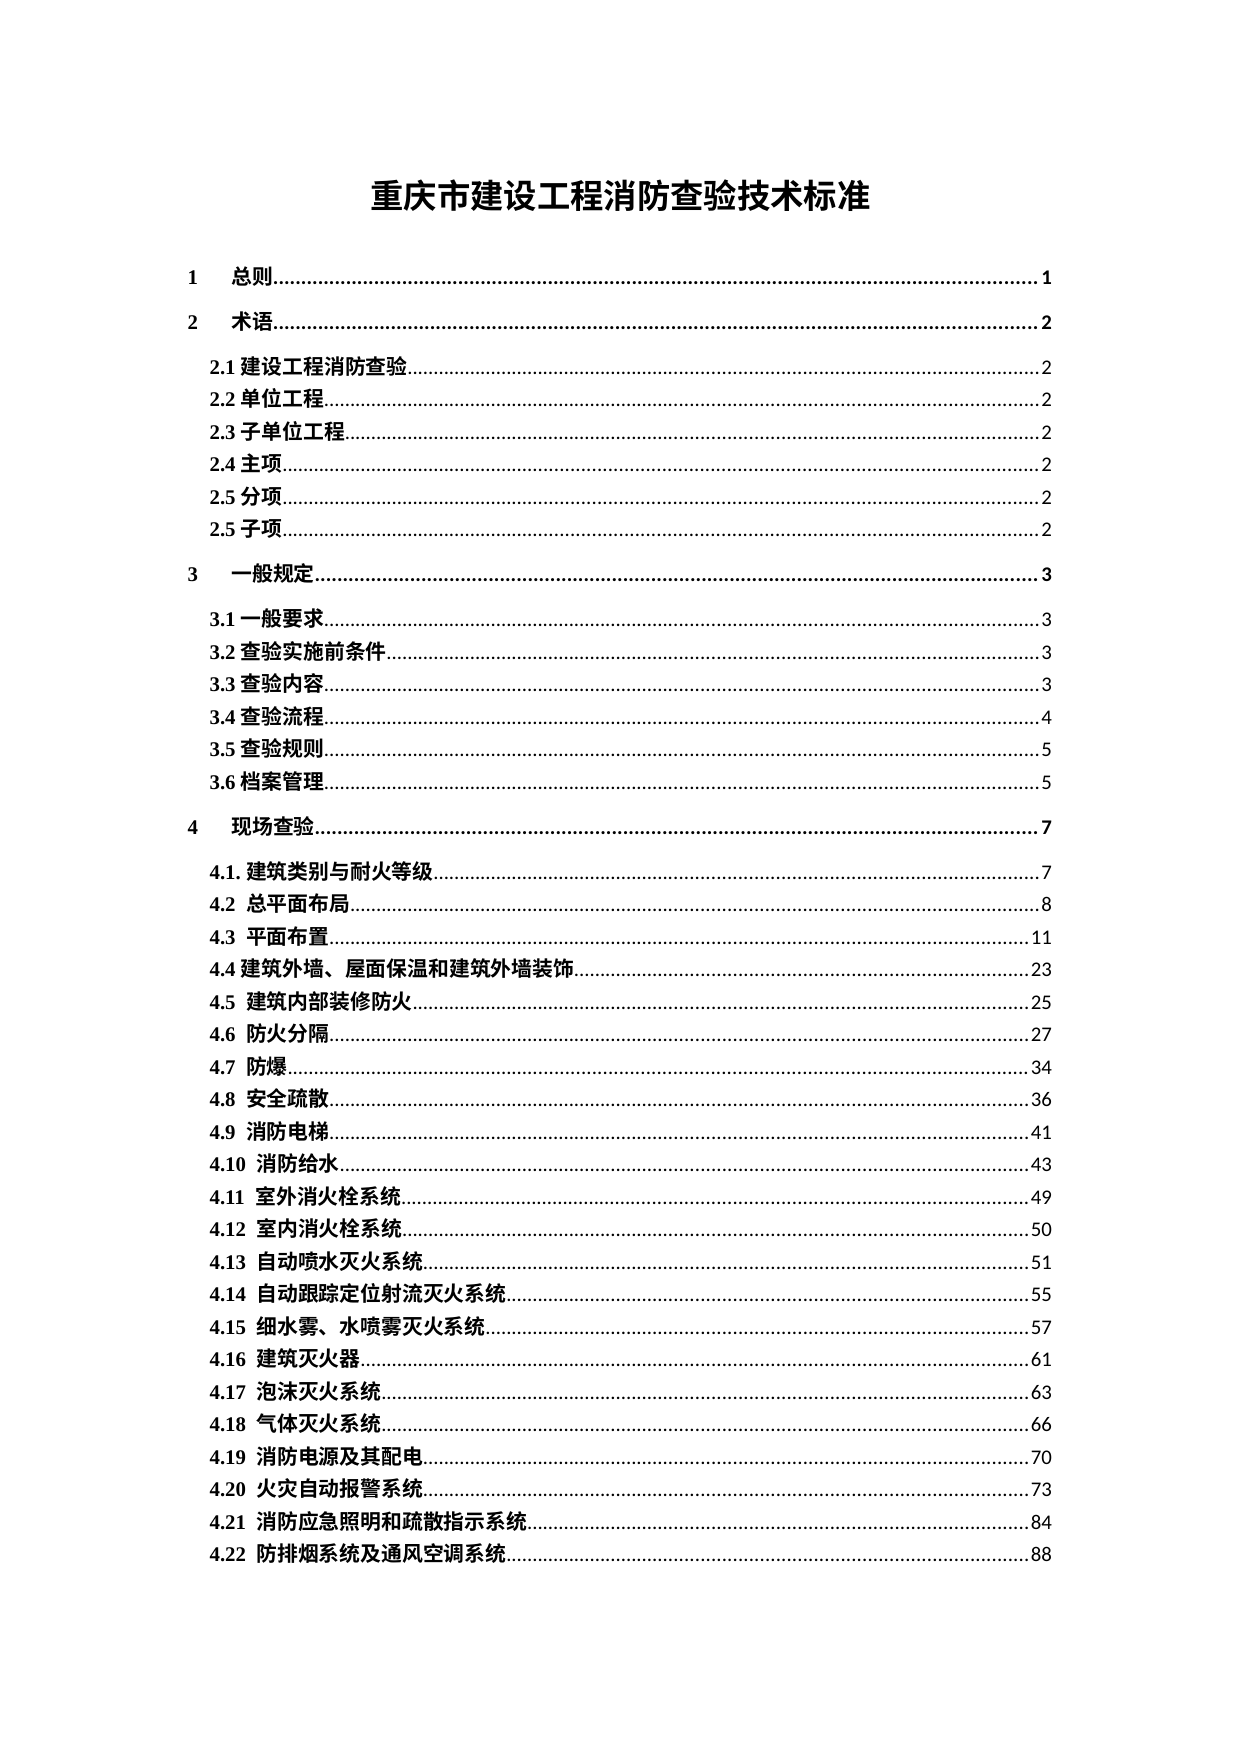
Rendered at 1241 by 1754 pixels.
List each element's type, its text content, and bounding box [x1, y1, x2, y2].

text 4.2 总平面布局 8 [209, 886, 1053, 919]
text 4.8 安全疏散 36 [209, 1081, 1053, 1114]
text 4.10 消防给水 43 [209, 1146, 1053, 1179]
text 重庆市建设工程消防查验技术标准 [187, 161, 1053, 226]
text 3.4 查验流程 4 [209, 699, 1053, 731]
text 4.3 平面布置 11 [209, 919, 1053, 951]
text 3.6 档案管理 5 [209, 764, 1053, 796]
text 4.19 消防电源及其配电 70 [209, 1439, 1053, 1471]
text 4.20 火灾自动报警系统 73 [209, 1471, 1053, 1504]
text 2.4 主项 2 [209, 446, 1053, 479]
text 1 总则 1 [187, 259, 1053, 291]
text 4.17 泡沫灭火系统 63 [209, 1374, 1053, 1406]
text 3.1 一般要求 3 [209, 601, 1053, 634]
text 4.1. 建筑类别与耐火等级 7 [209, 854, 1053, 886]
text 4.9 消防电梯 41 [209, 1114, 1053, 1146]
text 2.1 建设工程消防查验 2 [209, 349, 1053, 381]
text 2.5 分项 2 [209, 479, 1053, 511]
text 4.4 建筑外墙、屋面保温和建筑外墙装饰 23 [209, 951, 1053, 984]
text 3.5 查验规则 5 [209, 731, 1053, 764]
text 4 现场查验 7 [187, 809, 1053, 841]
text 4.22 防排烟系统及通风空调系统 88 [209, 1536, 1053, 1569]
text 4.11 室外消火栓系统 49 [209, 1179, 1053, 1211]
text 2.3 子单位工程 2 [209, 414, 1053, 446]
text 2 术语 2 [187, 304, 1053, 336]
text 4.13 自动喷水灭火系统 51 [209, 1244, 1053, 1276]
text 4.14 自动跟踪定位射流灭火系统 55 [209, 1276, 1053, 1309]
text 2.2 单位工程 2 [209, 381, 1053, 414]
text 4.21 消防应急照明和疏散指示系统 84 [209, 1504, 1053, 1536]
text 4.15 细水雾、水喷雾灭火系统 57 [209, 1309, 1053, 1341]
text 4.5 建筑内部装修防火 25 [209, 984, 1053, 1016]
text 3.2 查验实施前条件 3 [209, 634, 1053, 666]
text 4.16 建筑灭火器 61 [209, 1341, 1053, 1374]
text 2.5 子项 2 [209, 511, 1053, 544]
text 4.12 室内消火栓系统 50 [209, 1211, 1053, 1244]
text 3 一般规定 3 [187, 556, 1053, 589]
text 4.7 防爆 34 [209, 1049, 1053, 1081]
text 4.18 气体灭火系统 66 [209, 1406, 1053, 1439]
text 3.3 查验内容 3 [209, 666, 1053, 699]
text 4.6 防火分隔 27 [209, 1016, 1053, 1049]
